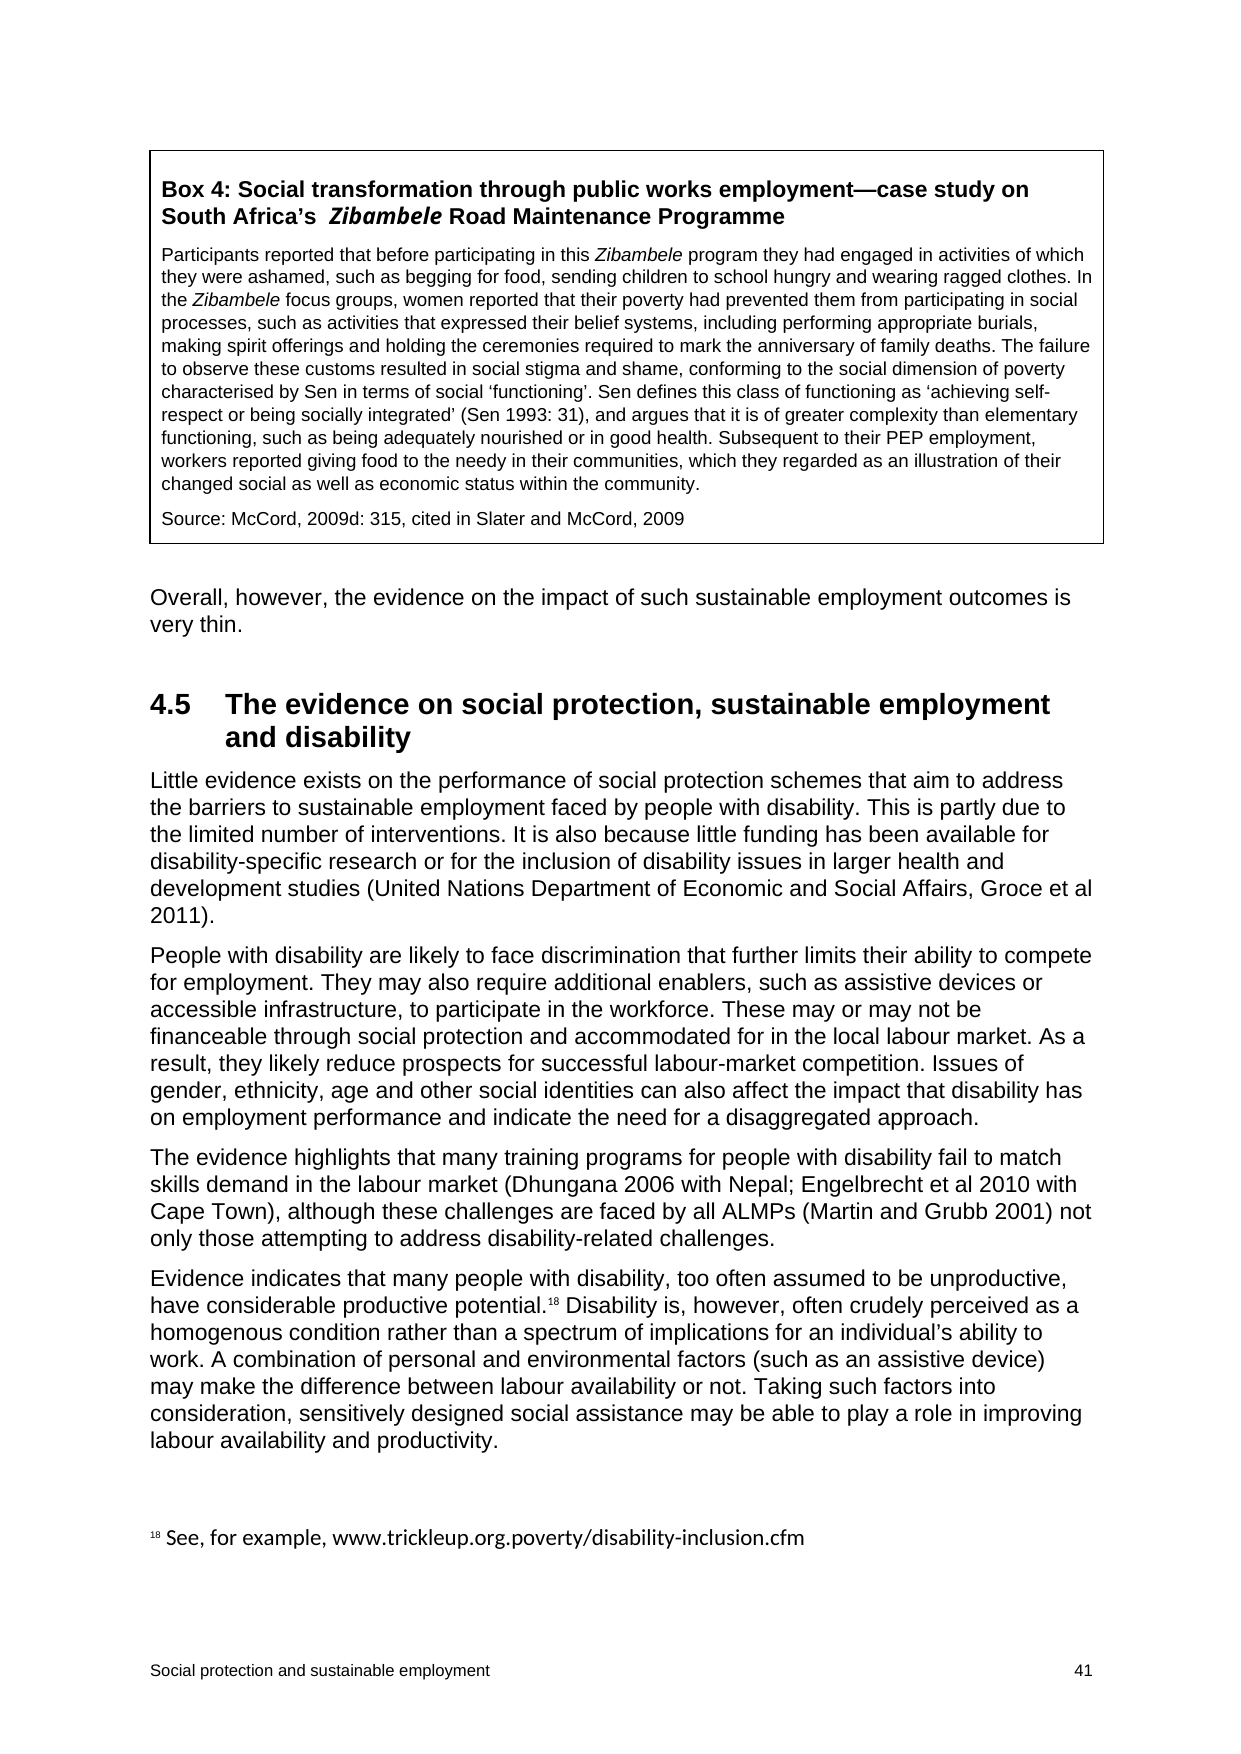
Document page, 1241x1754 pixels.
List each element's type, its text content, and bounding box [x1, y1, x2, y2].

text Little evidence exists on the performance of social protection schemes that aim to address the barriers to sustainable employment faced by people with disability. This is partly due to the limited number of interventions. It is also because little funding has been available for disability-specific research or for the inclusion of disability issues in larger health and development studies (United Nations Department of Economic and Social Affairs, Groce et al 2011). [150, 767, 1093, 929]
text Evidence indicates that many people with disability, too often assumed to be unproductive, have considerable productive potential. Disability is, however, often crudely perceived as a homogenous condition rather than a spectrum of implications for an individual’s ability to work. A combination of personal and environmental factors (such as an assistive device) may make the difference between labour availability or not. Taking such factors into consideration, sensitively designed social assistance may be able to play a role in improving labour availability and productivity. [150, 1264, 1093, 1454]
text People with disability are likely to face discrimination that further limits their ability to compete for employment. They may also require additional enablers, such as assistive devices or accessible infrastructure, to participate in the workforce. These may or may not be financeable through social protection and accommodated for in the local labour market. As a result, they likely reduce prospects for successful labour-market competition. Issues of gender, ethnicity, age and other social identities can also affect the impact that disability has on employment performance and indicate the need for a disaggregated approach. [150, 942, 1093, 1131]
text The evidence highlights that many training programs for people with disability fail to match skills demand in the labour market (Dhungana 2006 with Nepal; Engelbrecht et al 2010 with Cape Town), although these challenges are faced by all ALMPs (Martin and Grubb 2001) not only those attempting to address disability-related challenges. [150, 1144, 1093, 1252]
subtitle 4.5 The evidence on social protection, sustainable employment and disability [150, 687, 1093, 754]
text Overall, however, the evidence on the impact of such sustainable employment outcomes is very thin. [150, 583, 1093, 637]
table_header Box 4: Social transformation through public works employment—case study on South Africa’s Zibambele Road Maintenance Programme Participants reported that before participating in this Zibambele program they had engaged in activities of which they were ashamed, such as begging for food, sending children to school hungry and wearing ragged clothes. In the Zibambele focus groups, women reported that their poverty had prevented them from participating in social processes, such as activities that expressed their belief systems, including performing appropriate burials, making spirit offerings and holding the ceremonies required to mark the anniversary of family deaths. The failure to observe these customs resulted in social stigma and shame, conforming to the social dimension of poverty characterised by Sen in terms of social ‘functioning’. Sen defines this class of functioning as ‘achieving self-respect or being socially integrated’ (Sen 1993: 31), and argues that it is of greater complexity than elementary functioning, such as being adequately nourished or in good health. Subsequent to their PEP employment, workers reported giving food to the needy in their communities, which they regarded as an illustration of their changed social as well as economic status within the community. Source: McCord, 2009d: 315, cited in Slater and McCord, 2009 [151, 151, 1103, 543]
